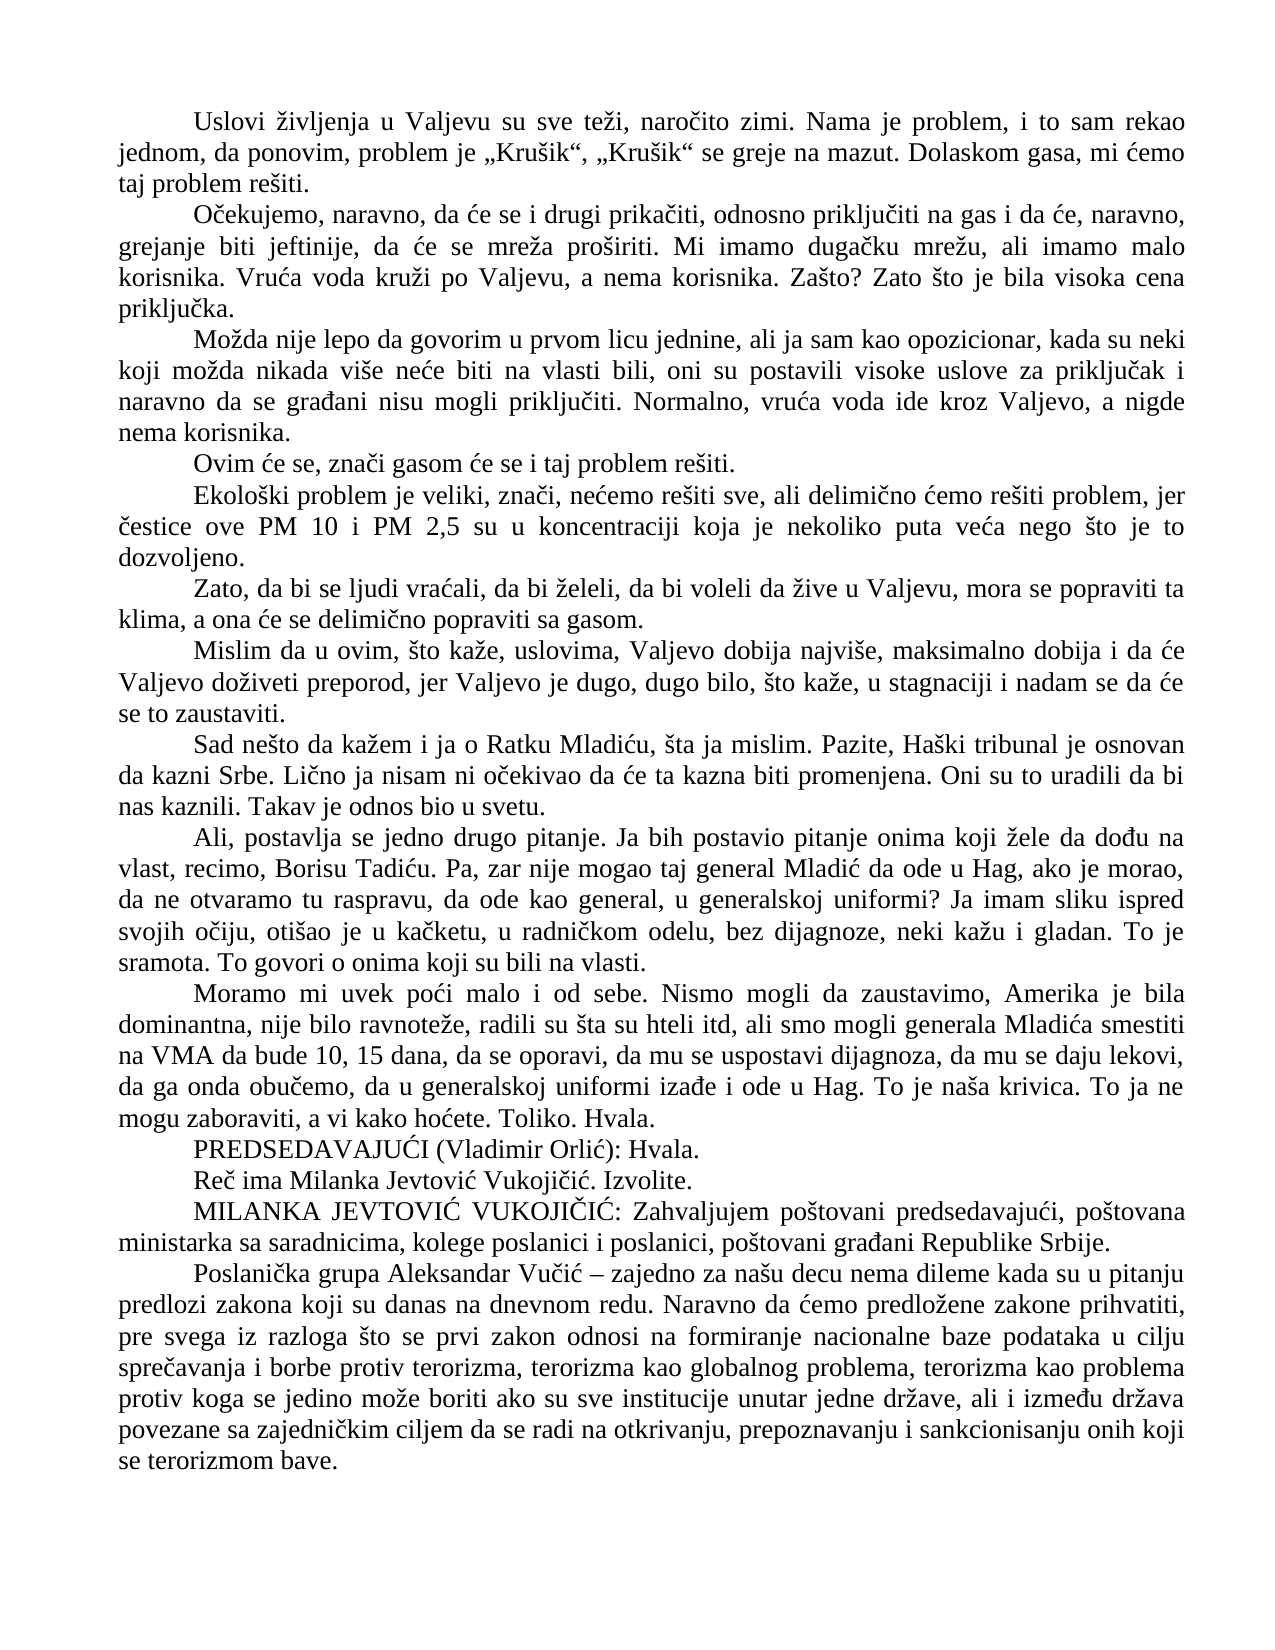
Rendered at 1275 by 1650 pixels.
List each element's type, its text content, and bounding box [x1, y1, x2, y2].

text Poslanička grupa Aleksandar Vučić – zajedno za našu decu nema dileme kada su u pitanju predlozi zakona koji su danas na dnevnom redu. Naravno da ćemo predložene zakone prihvatiti, pre svega iz razloga što se prvi zakon odnosi na formiranje nacionalne baze podataka u cilju sprečavanja i borbe protiv terorizma, terorizma kao globalnog problema, terorizma kao problema protiv koga se jedino može boriti ako su sve institucije unutar jedne države, ali i između država povezane sa zajedničkim ciljem da se radi na otkrivanju, prepoznavanju i sankcionisanju onih koji se terorizmom bave. [118, 1257, 1186, 1475]
text Sad nešto da kažem i ja o Ratku Mladiću, šta ja mislim. Pazite, Haški tribunal je osnovan da kazni Srbe. Lično ja nisam ni očekivao da će ta kazna biti promenjena. Oni su to uradili da bi nas kaznili. Takav je odnos bio u svetu. [118, 728, 1186, 821]
text Uslovi življenja u Valjevu su sve teži, naročito zimi. Nama je problem, i to sam rekao jednom, da ponovim, problem je „Krušik“, „Krušik“ se greje na mazut. Dolaskom gasa, mi ćemo taj problem rešiti. [118, 105, 1186, 198]
text Ekološki problem je veliki, znači, nećemo rešiti sve, ali delimično ćemo rešiti problem, jer čestice ove PM 10 i PM 2,5 su u koncentraciji koja je nekoliko puta veća nego što je to dozvoljeno. [118, 479, 1186, 572]
text Očekujemo, naravno, da će se i drugi prikačiti, odnosno priključiti na gas i da će, naravno, grejanje biti jeftinije, da će se mreža proširiti. Mi imamo dugačku mrežu, ali imamo malo korisnika. Vruća voda kruži po Valjevu, a nema korisnika. Zašto? Zato što je bila visoka cena priključka. [118, 198, 1186, 323]
text Ali, postavlja se jedno drugo pitanje. Ja bih postavio pitanje onima koji žele da dođu na vlast, recimo, Borisu Tadiću. Pa, zar nije mogao taj general Mladić da ode u Hag, ako je morao, da ne otvaramo tu raspravu, da ode kao general, u generalskoj uniformi? Ja imam sliku ispred svojih očiju, otišao je u kačketu, u radničkom odelu, bez dijagnoze, neki kažu i gladan. To je sramota. To govori o onima koji su bili na vlasti. [118, 821, 1186, 977]
text Moramo mi uvek poći malo i od sebe. Nismo mogli da zaustavimo, Amerika je bila dominantna, nije bilo ravnoteže, radili su šta su hteli itd, ali smo mogli generala Mladića smestiti na VMA da bude 10, 15 dana, da se oporavi, da mu se uspostavi dijagnoza, da mu se daju lekovi, da ga onda obučemo, da u generalskoj uniformi izađe i ode u Hag. To je naša krivica. To ja ne mogu zaboraviti, a vi kako hoćete. Toliko. Hvala. [118, 977, 1186, 1133]
text Reč ima Milanka Jevtović Vukojičić. Izvolite. [118, 1164, 1186, 1195]
text Ovim će se, znači gasom će se i taj problem rešiti. [118, 448, 1186, 479]
text Zato, da bi se ljudi vraćali, da bi želeli, da bi voleli da žive u Valjevu, mora se popraviti ta klima, a ona će se delimično popraviti sa gasom. [118, 572, 1186, 634]
text MILANKA JEVTOVIĆ VUKOJIČIĆ: Zahvaljujem poštovani predsedavajući, poštovana ministarka sa saradnicima, kolege poslanici i poslanici, poštovani građani Republike Srbije. [118, 1195, 1186, 1257]
text Mislim da u ovim, što kaže, uslovima, Valjevo dobija najviše, maksimalno dobija i da će Valjevo doživeti preporod, jer Valjevo je dugo, dugo bilo, što kaže, u stagnaciji i nadam se da će se to zaustaviti. [118, 634, 1186, 728]
text Možda nije lepo da govorim u prvom licu jednine, ali ja sam kao opozicionar, kada su neki koji možda nikada više neće biti na vlasti bili, oni su postavili visoke uslove za priključak i naravno da se građani nisu mogli priključiti. Normalno, vruća voda ide kroz Valjevo, a nigde nema korisnika. [118, 323, 1186, 448]
text PREDSEDAVAJUĆI (Vladimir Orlić): Hvala. [118, 1133, 1186, 1164]
